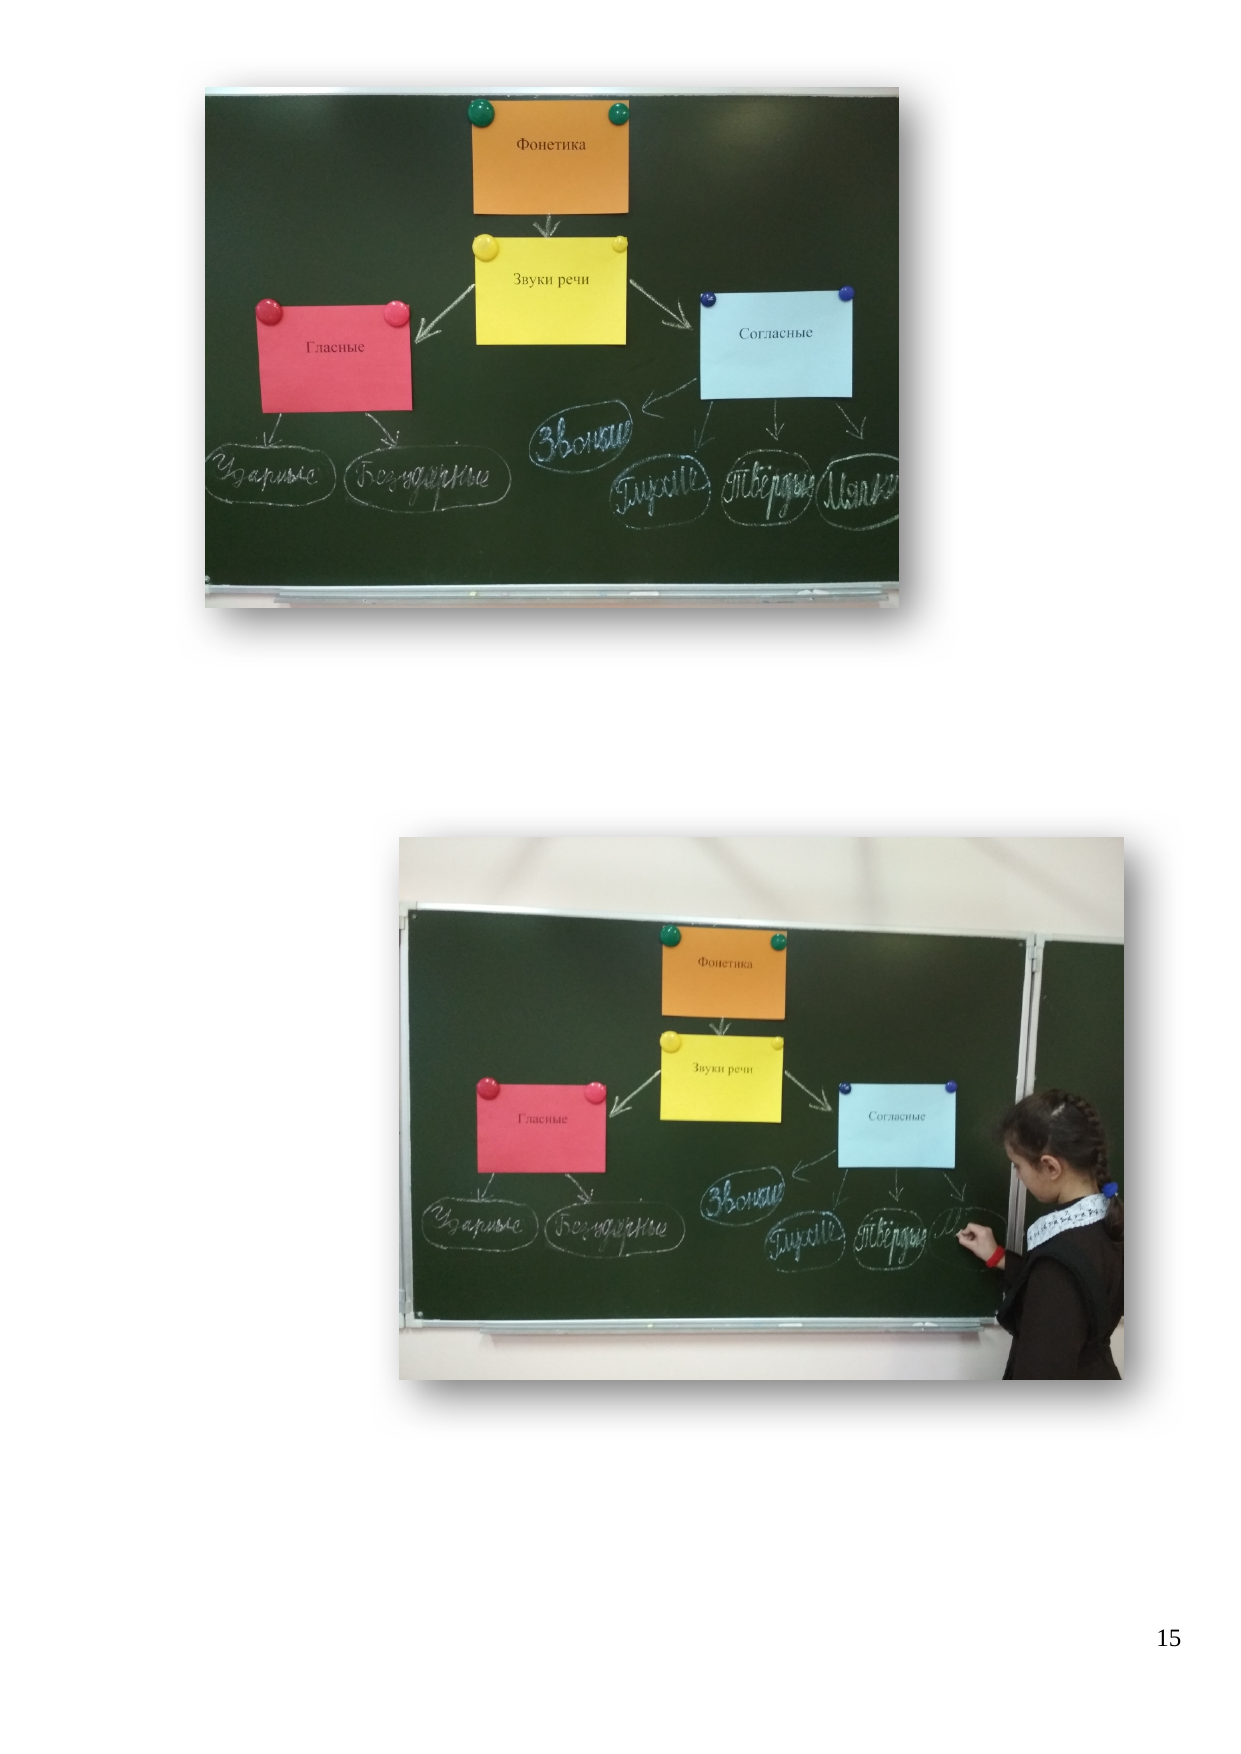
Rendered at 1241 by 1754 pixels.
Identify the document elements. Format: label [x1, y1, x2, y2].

picture [205, 87, 899, 608]
picture [399, 837, 1124, 1380]
